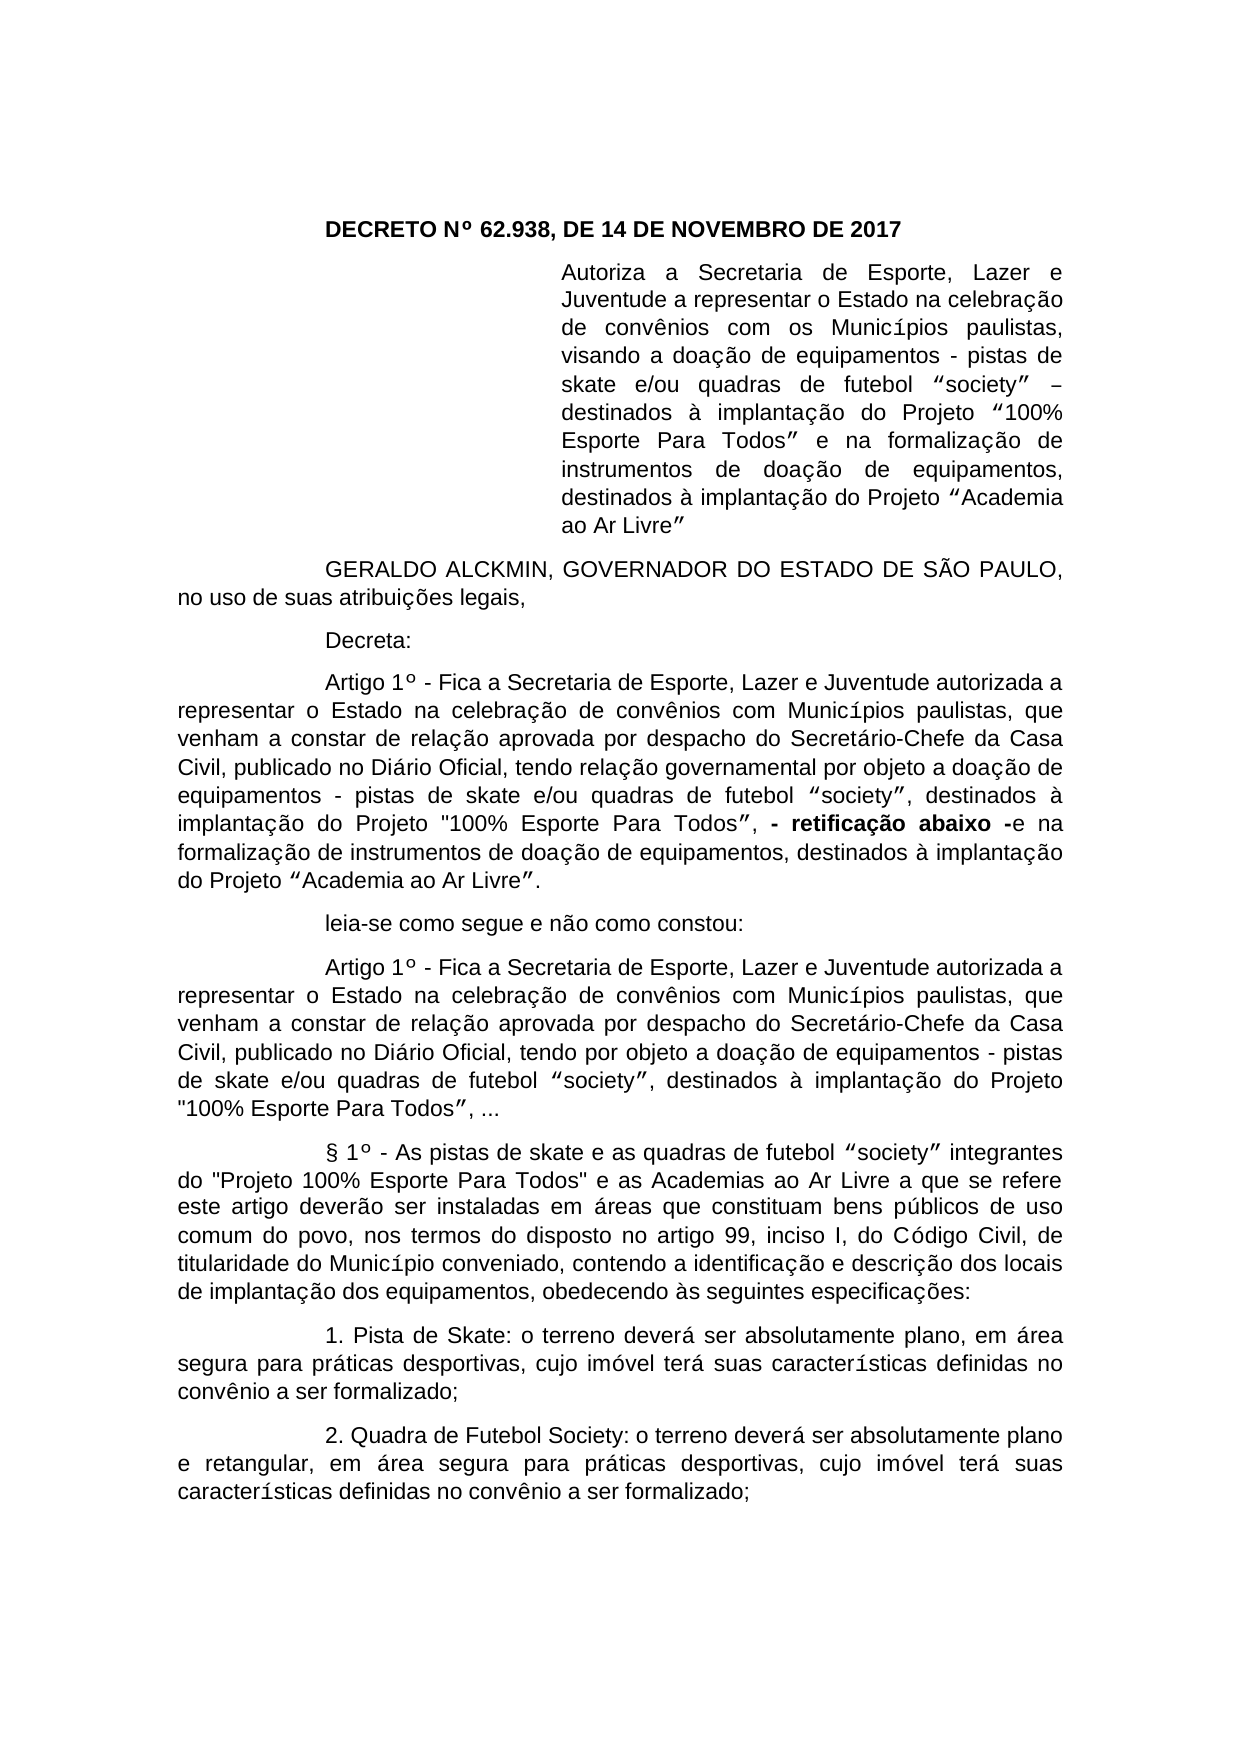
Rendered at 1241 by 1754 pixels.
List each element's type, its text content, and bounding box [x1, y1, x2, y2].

text DECRETO Nº 62.938, DE 14 DE NOVEMBRO DE 2017 [177, 216, 1063, 244]
text Artigo 1º - Fica a Secretaria de Esporte, Lazer e Juventude autorizada a representar o Estado na celebração de convênios com Municípios paulistas, que venham a constar de relação aprovada por despacho do Secretário-Chefe da Casa Civil, publicado no Diário Oficial, tendo relação governamental por objeto a doação de equipamentos - pistas de skate e/ou quadras de futebol “society”, destinados à implantação do Projeto "100% Esporte Para Todos”, - retificação abaixo -e na formalização de instrumentos de doação de equipamentos, destinados à implantação do Projeto “Academia ao Ar Livre”. [177, 668, 1063, 895]
text 1. Pista de Skate: o terreno deverá ser absolutamente plano, em área segura para práticas desportivas, cujo imóvel terá suas características definidas no convênio a ser formalizado; [177, 1322, 1063, 1407]
text Decreta: [177, 627, 1063, 653]
text GERALDO ALCKMIN, GOVERNADOR DO ESTADO DE SÃO PAULO, no uso de suas atribuições legais, [177, 556, 1063, 612]
text leia-se como segue e não como constou: [177, 910, 1063, 938]
text 2. Quadra de Futebol Society: o terreno deverá ser absolutamente plano e retangular, em área segura para práticas desportivas, cujo imóvel terá suas características definidas no convênio a ser formalizado; [177, 1422, 1063, 1507]
text § 1º - As pistas de skate e as quadras de futebol “society” integrantes do "Projeto 100% Esporte Para Todos" e as Academias ao Ar Livre a que se refere este artigo deverão ser instaladas em áreas que constituam bens públicos de uso comum do povo, nos termos do disposto no artigo 99, inciso I, do Código Civil, de titularidade do Município conveniado, contendo a identificação e descrição dos locais de implantação dos equipamentos, obedecendo às seguintes especificações: [177, 1138, 1063, 1307]
text Autoriza a Secretaria de Esporte, Lazer e Juventude a representar o Estado na celebração de convênios com os Municípios paulistas, visando a doação de equipamentos - pistas de skate e/ou quadras de futebol “society” – destinados à implantação do Projeto “100% Esporte Para Todos” e na formalização de instrumentos de doação de equipamentos, destinados à implantação do Projeto “Academia ao Ar Livre” [561, 259, 1063, 541]
text Artigo 1º - Fica a Secretaria de Esporte, Lazer e Juventude autorizada a representar o Estado na celebração de convênios com Municípios paulistas, que venham a constar de relação aprovada por despacho do Secretário-Chefe da Casa Civil, publicado no Diário Oficial, tendo por objeto a doação de equipamentos - pistas de skate e/ou quadras de futebol “society”, destinados à implantação do Projeto "100% Esporte Para Todos”, ... [177, 953, 1063, 1123]
